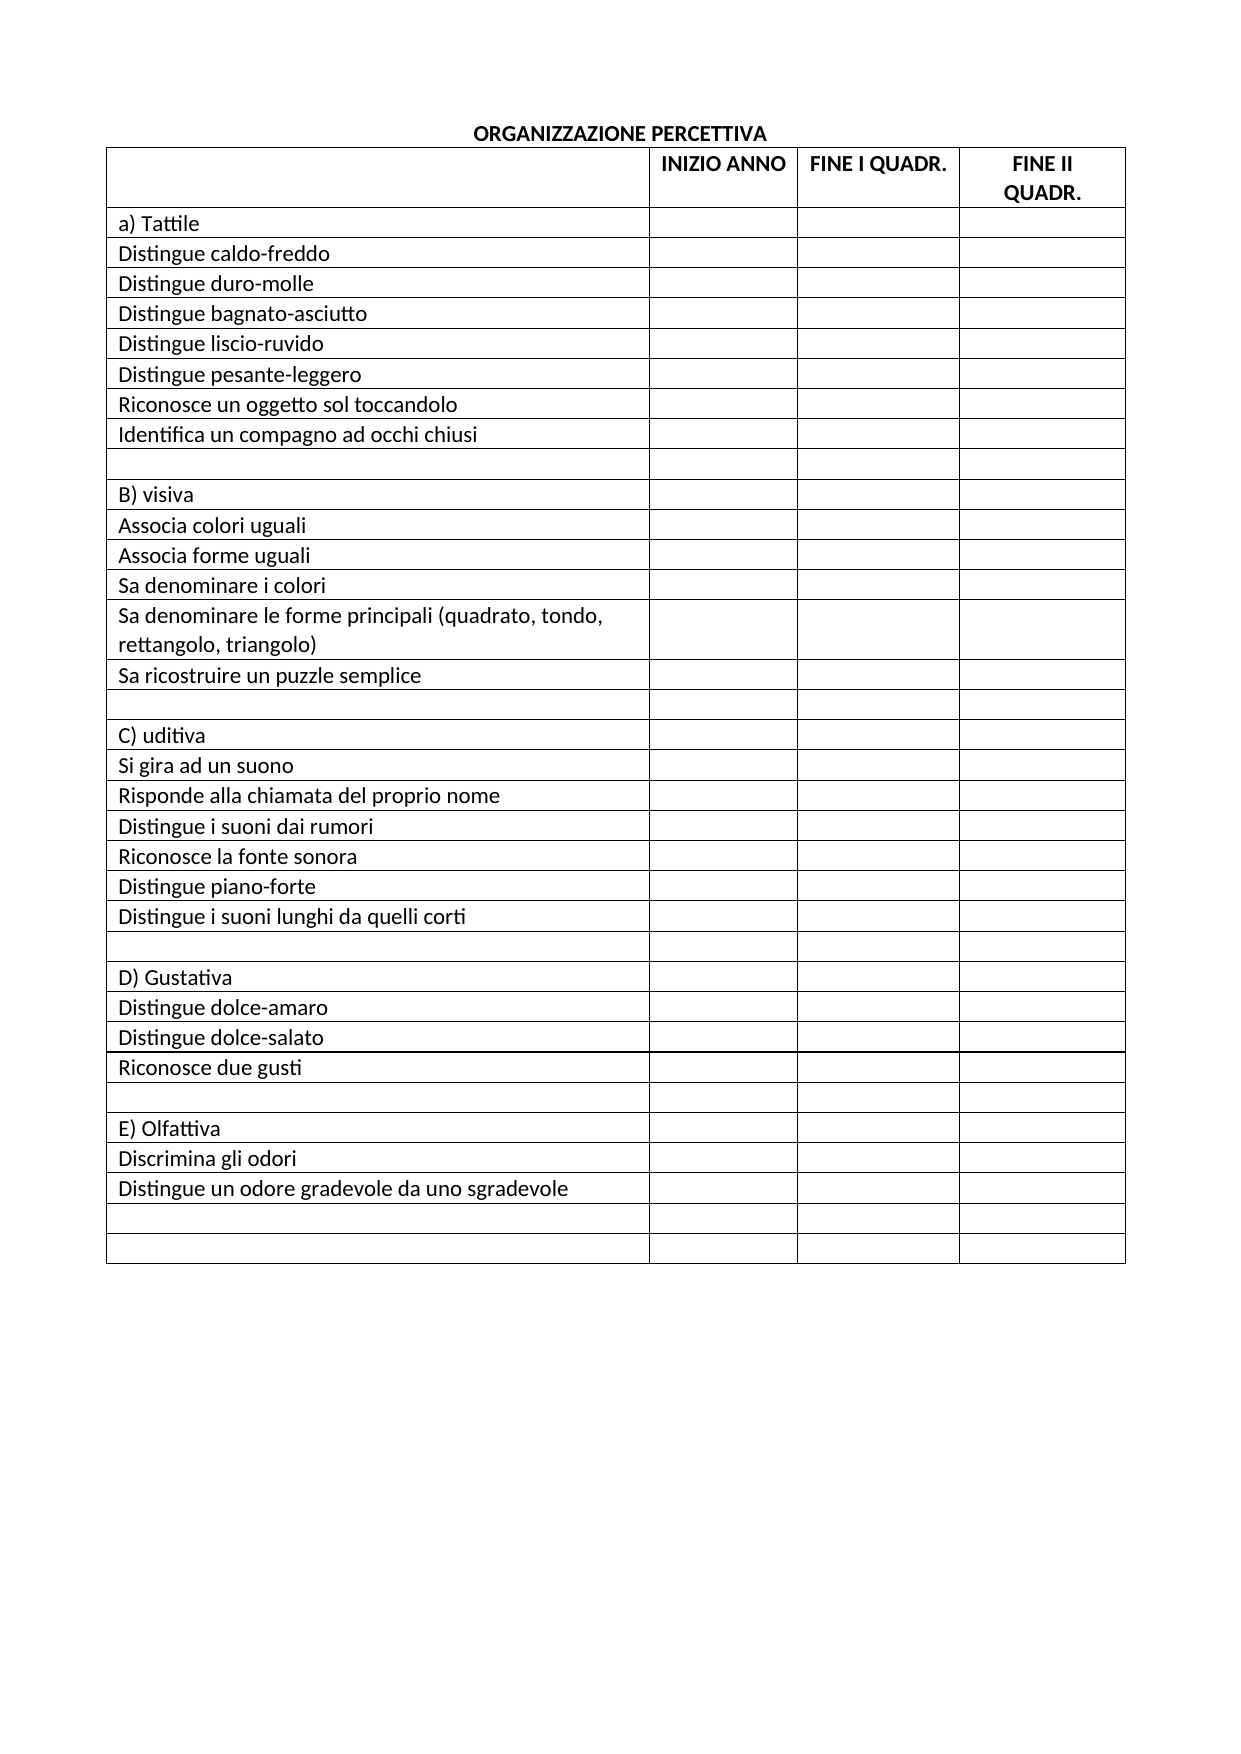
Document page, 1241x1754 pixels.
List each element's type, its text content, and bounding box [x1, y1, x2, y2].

table_cell [798, 750, 959, 779]
table_cell [107, 449, 649, 478]
table_cell [960, 871, 1125, 900]
table_cell [798, 992, 959, 1021]
table_cell Discrimina gli odori [107, 1143, 649, 1172]
table_cell [798, 1083, 959, 1112]
table_cell [798, 841, 959, 870]
table_cell [650, 1083, 797, 1112]
table_cell [650, 901, 797, 931]
table_cell [107, 1204, 649, 1233]
table_cell [960, 208, 1125, 237]
table_cell Distingue piano-forte [107, 871, 649, 900]
table_cell Associa colori uguali [107, 510, 649, 539]
table_cell [650, 811, 797, 840]
table_cell [960, 389, 1125, 418]
table_cell [798, 1173, 959, 1202]
table_cell [650, 1173, 797, 1202]
table_cell [960, 992, 1125, 1021]
table_cell [650, 449, 797, 478]
table_cell [960, 1022, 1125, 1051]
table_cell [960, 540, 1125, 569]
table_cell [650, 690, 797, 719]
table_cell [650, 1053, 797, 1082]
table_cell [798, 660, 959, 689]
table_cell [798, 871, 959, 900]
table_cell [798, 962, 959, 991]
table_cell [960, 841, 1125, 870]
table_cell [960, 720, 1125, 749]
table_cell Distingue pesante-leggero [107, 359, 649, 388]
table_cell [798, 1053, 959, 1082]
table_header INIZIO ANNO [650, 148, 797, 207]
table_cell [960, 781, 1125, 810]
table_header [107, 148, 649, 207]
table_cell [798, 389, 959, 418]
table_cell [650, 510, 797, 539]
table_cell Associa forme uguali [107, 540, 649, 569]
table_cell [798, 1113, 959, 1142]
table_cell [960, 1083, 1125, 1112]
table_cell [960, 1173, 1125, 1202]
table_cell [650, 208, 797, 237]
table_cell [107, 690, 649, 719]
table_cell Distingue i suoni lunghi da quelli corti [107, 901, 649, 931]
table_cell [650, 1113, 797, 1142]
table_cell [798, 932, 959, 961]
table_cell Identifica un compagno ad occhi chiusi [107, 419, 649, 448]
table_cell Sa denominare le forme principali (quadrato, tondo, rettangolo, triangolo) [107, 600, 649, 659]
table_cell [650, 932, 797, 961]
table_cell [650, 540, 797, 569]
table_cell [960, 600, 1125, 659]
table_cell [960, 480, 1125, 509]
table_cell [650, 992, 797, 1021]
table_cell [650, 660, 797, 689]
table_cell [960, 660, 1125, 689]
table_cell [798, 1143, 959, 1172]
table_cell [650, 871, 797, 900]
table_cell [960, 932, 1125, 961]
table_cell [650, 389, 797, 418]
table_cell [107, 1234, 649, 1263]
table_cell [960, 419, 1125, 448]
table_cell [798, 720, 959, 749]
table_cell [960, 570, 1125, 599]
table_cell [798, 781, 959, 810]
table_cell [650, 962, 797, 991]
table_cell [798, 298, 959, 327]
table_cell [798, 510, 959, 539]
table_cell [798, 1234, 959, 1263]
table_header FINE II QUADR. [960, 148, 1125, 207]
table_cell B) visiva [107, 480, 649, 509]
table_cell [650, 781, 797, 810]
table_cell [107, 1083, 649, 1112]
table_cell [960, 359, 1125, 388]
table_cell [960, 962, 1125, 991]
table_cell Distingue bagnato-asciutto [107, 298, 649, 327]
table_cell Distingue dolce-amaro [107, 992, 649, 1021]
table_cell [960, 1053, 1125, 1082]
table_cell a) Tattile [107, 208, 649, 237]
table_cell Riconosce due gusti [107, 1053, 649, 1082]
table_cell Distingue liscio-ruvido [107, 329, 649, 358]
table_cell D) Gustativa [107, 962, 649, 991]
table_cell Si gira ad un suono [107, 750, 649, 779]
table_cell [650, 238, 797, 267]
table_cell [960, 268, 1125, 297]
table_cell [650, 268, 797, 297]
table_cell [798, 419, 959, 448]
table_cell [960, 1234, 1125, 1263]
table_cell [650, 600, 797, 659]
table_cell [798, 208, 959, 237]
table_cell [650, 720, 797, 749]
table_cell [798, 1022, 959, 1051]
table_cell [798, 811, 959, 840]
table_cell [650, 750, 797, 779]
table_cell [107, 932, 649, 961]
table_cell [960, 298, 1125, 327]
table_cell Distingue duro-molle [107, 268, 649, 297]
text ORGANIZZAZIONE PERCETTIVA [118, 118, 1122, 147]
table_cell Sa ricostruire un puzzle semplice [107, 660, 649, 689]
table_cell [650, 570, 797, 599]
table_cell Distingue dolce-salato [107, 1022, 649, 1051]
table_cell [798, 268, 959, 297]
table_cell Riconosce la fonte sonora [107, 841, 649, 870]
table_cell [798, 359, 959, 388]
table_cell [650, 329, 797, 358]
table_cell [960, 329, 1125, 358]
table_cell Riconosce un oggetto sol toccandolo [107, 389, 649, 418]
table_cell [650, 419, 797, 448]
table_cell [650, 1022, 797, 1051]
table_cell [960, 510, 1125, 539]
table_cell [960, 449, 1125, 478]
table_cell Sa denominare i colori [107, 570, 649, 599]
table_cell Risponde alla chiamata del proprio nome [107, 781, 649, 810]
table_cell [798, 238, 959, 267]
table_cell [650, 359, 797, 388]
table_cell [650, 1234, 797, 1263]
table_cell E) Olfattiva [107, 1113, 649, 1142]
table_cell Distingue caldo-freddo [107, 238, 649, 267]
table_cell [798, 901, 959, 931]
table_cell [650, 298, 797, 327]
table_cell [798, 600, 959, 659]
table_cell [650, 480, 797, 509]
table_cell [798, 1204, 959, 1233]
table_cell [798, 540, 959, 569]
table_cell [960, 811, 1125, 840]
table_cell [798, 329, 959, 358]
table_cell [960, 1204, 1125, 1233]
table_cell [798, 449, 959, 478]
table_cell [960, 690, 1125, 719]
table_cell [960, 1113, 1125, 1142]
table_cell [960, 1143, 1125, 1172]
table_header FINE I QUADR. [798, 148, 959, 207]
table_cell C) uditiva [107, 720, 649, 749]
table_cell [650, 1204, 797, 1233]
table_cell [798, 480, 959, 509]
table_cell Distingue i suoni dai rumori [107, 811, 649, 840]
table_cell [798, 690, 959, 719]
table_cell [960, 750, 1125, 779]
table_cell [960, 238, 1125, 267]
table_cell [650, 841, 797, 870]
table_cell [650, 1143, 797, 1172]
table_cell Distingue un odore gradevole da uno sgradevole [107, 1173, 649, 1202]
table_cell [798, 570, 959, 599]
table_cell [960, 901, 1125, 931]
